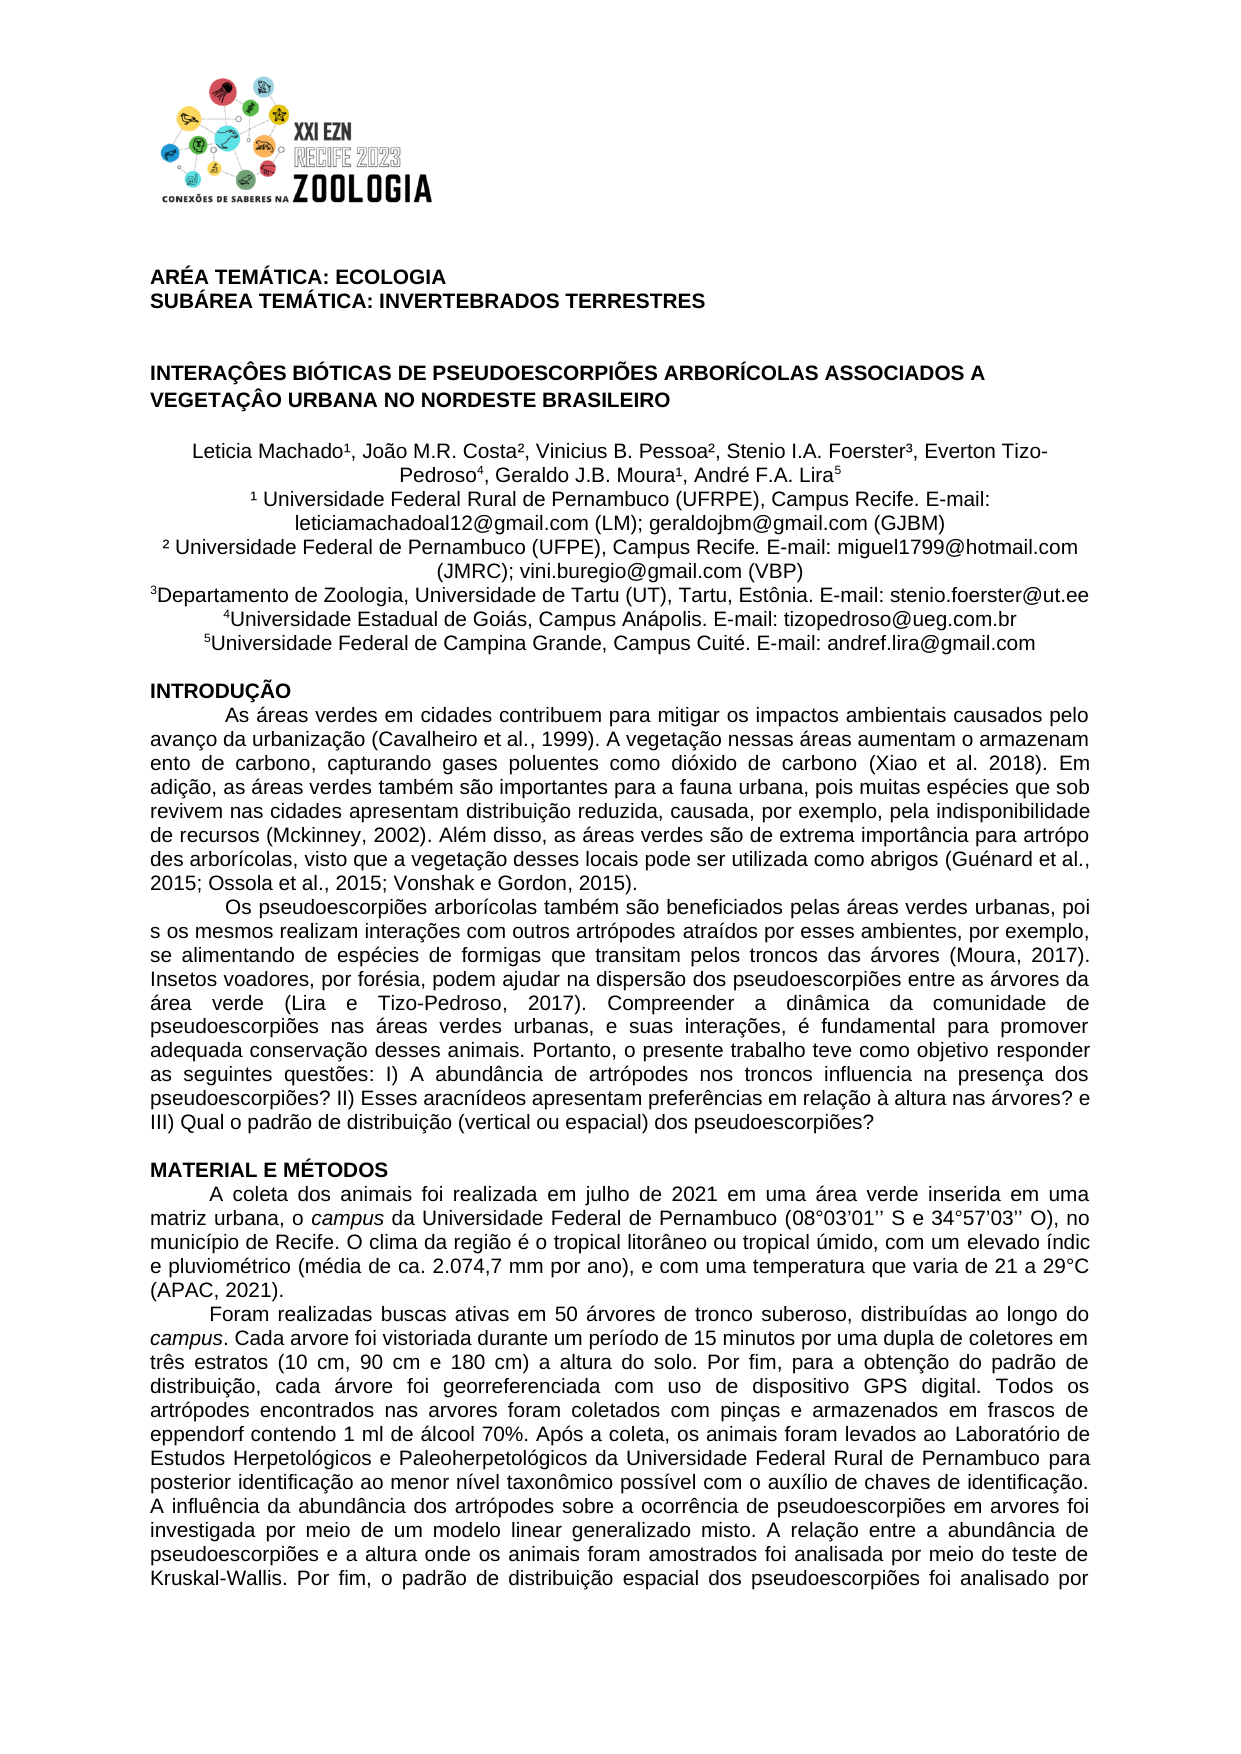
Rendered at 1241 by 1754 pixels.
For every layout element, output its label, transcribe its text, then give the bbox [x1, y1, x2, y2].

text INTERAÇÔES BIÓTICAS DE PSEUDOESCORPIÕES ARBORÍCOLAS ASSOCIADOS A VEGETAÇÂO URBANA NO NORDESTE BRASILEIRO [150, 360, 1090, 412]
text ² Universidade Federal de Pernambuco (UFPE), Campus Recife. E-mail: miguel1799@hotmail.com (JMRC); vini.buregio@gmail.com (VBP) [150, 535, 1090, 583]
text 4Universidade Estadual de Goiás, Campus Anápolis. E-mail: tizopedroso@ueg.com.br [150, 607, 1090, 631]
text Leticia Machado¹, João M.R. Costa², Vinicius B. Pessoa², Stenio I.A. Foerster³, Everton Tizo-Pedroso4, Geraldo J.B. Moura¹, André F.A. Lira5 [150, 439, 1090, 487]
text As áreas verdes em cidades contribuem para mitigar os impactos ambientais causados pelo avanço da urbanização (Cavalheiro et al., 1999). A vegetação nessas áreas aumentam o armazenamento de carbono, capturando gases poluentes como dióxido de carbono (Xiao et al. 2018). Em adição, as áreas verdes também são importantes para a fauna urbana, pois muitas espécies que sobrevivem nas cidades apresentam distribuição reduzida, causada, por exemplo, pela indisponibilidade de recursos (Mckinney, 2002). Além disso, as áreas verdes são de extrema importância para artrópodes arborícolas, visto que a vegetação desses locais pode ser utilizada como abrigos (Guénard et al., 2015; Ossola et al., 2015; Vonshak e Gordon, 2015). [150, 703, 1090, 894]
text INTRODUÇÃO [150, 679, 1090, 703]
text ¹ Universidade Federal Rural de Pernambuco (UFRPE), Campus Recife. E-mail: leticiamachadoal12@gmail.com (LM); geraldojbm@gmail.com (GJBM) [150, 487, 1090, 535]
text A coleta dos animais foi realizada em julho de 2021 em uma área verde inserida em uma matriz urbana, o campus da Universidade Federal de Pernambuco (08°03’01’’ S e 34°57’03’’ O), no município de Recife. O clima da região é o tropical litorâneo ou tropical úmido, com um elevado índice pluviométrico (média de ca. 2.074,7 mm por ano), e com uma temperatura que varia de 21 a 29°C (APAC, 2021). [150, 1182, 1090, 1302]
text Os pseudoescorpiões arborícolas também são beneficiados pelas áreas verdes urbanas, pois os mesmos realizam interações com outros artrópodes atraídos por esses ambientes, por exemplo, se alimentando de espécies de formigas que transitam pelos troncos das árvores (Moura, 2017). Insetos voadores, por forésia, podem ajudar na dispersão dos pseudoescorpiões entre as árvores da área verde (Lira e Tizo-Pedroso, 2017). Compreender a dinâmica da comunidade de pseudoescorpiões nas áreas verdes urbanas, e suas interações, é fundamental para promover adequada conservação desses animais. Portanto, o presente trabalho teve como objetivo responder as seguintes questões: I) A abundância de artrópodes nos troncos influencia na presença dos pseudoescorpiões? II) Esses aracnídeos apresentam preferências em relação à altura nas árvores? e III) Qual o padrão de distribuição (vertical ou espacial) dos pseudoescorpiões? [150, 894, 1090, 1134]
text ARÉA TEMÁTICA: ECOLOGIA [150, 264, 1090, 288]
text SUBÁREA TEMÁTICA: INVERTEBRADOS TERRESTRES [150, 288, 1090, 312]
picture [150, 73, 442, 205]
text MATERIAL E MÉTODOS [150, 1158, 1090, 1182]
text 3Departamento de Zoologia, Universidade de Tartu (UT), Tartu, Estônia. E-mail: stenio.foerster@ut.ee [150, 583, 1090, 607]
text 5Universidade Federal de Campina Grande, Campus Cuité. E-mail: andref.lira@gmail.com [150, 631, 1090, 655]
